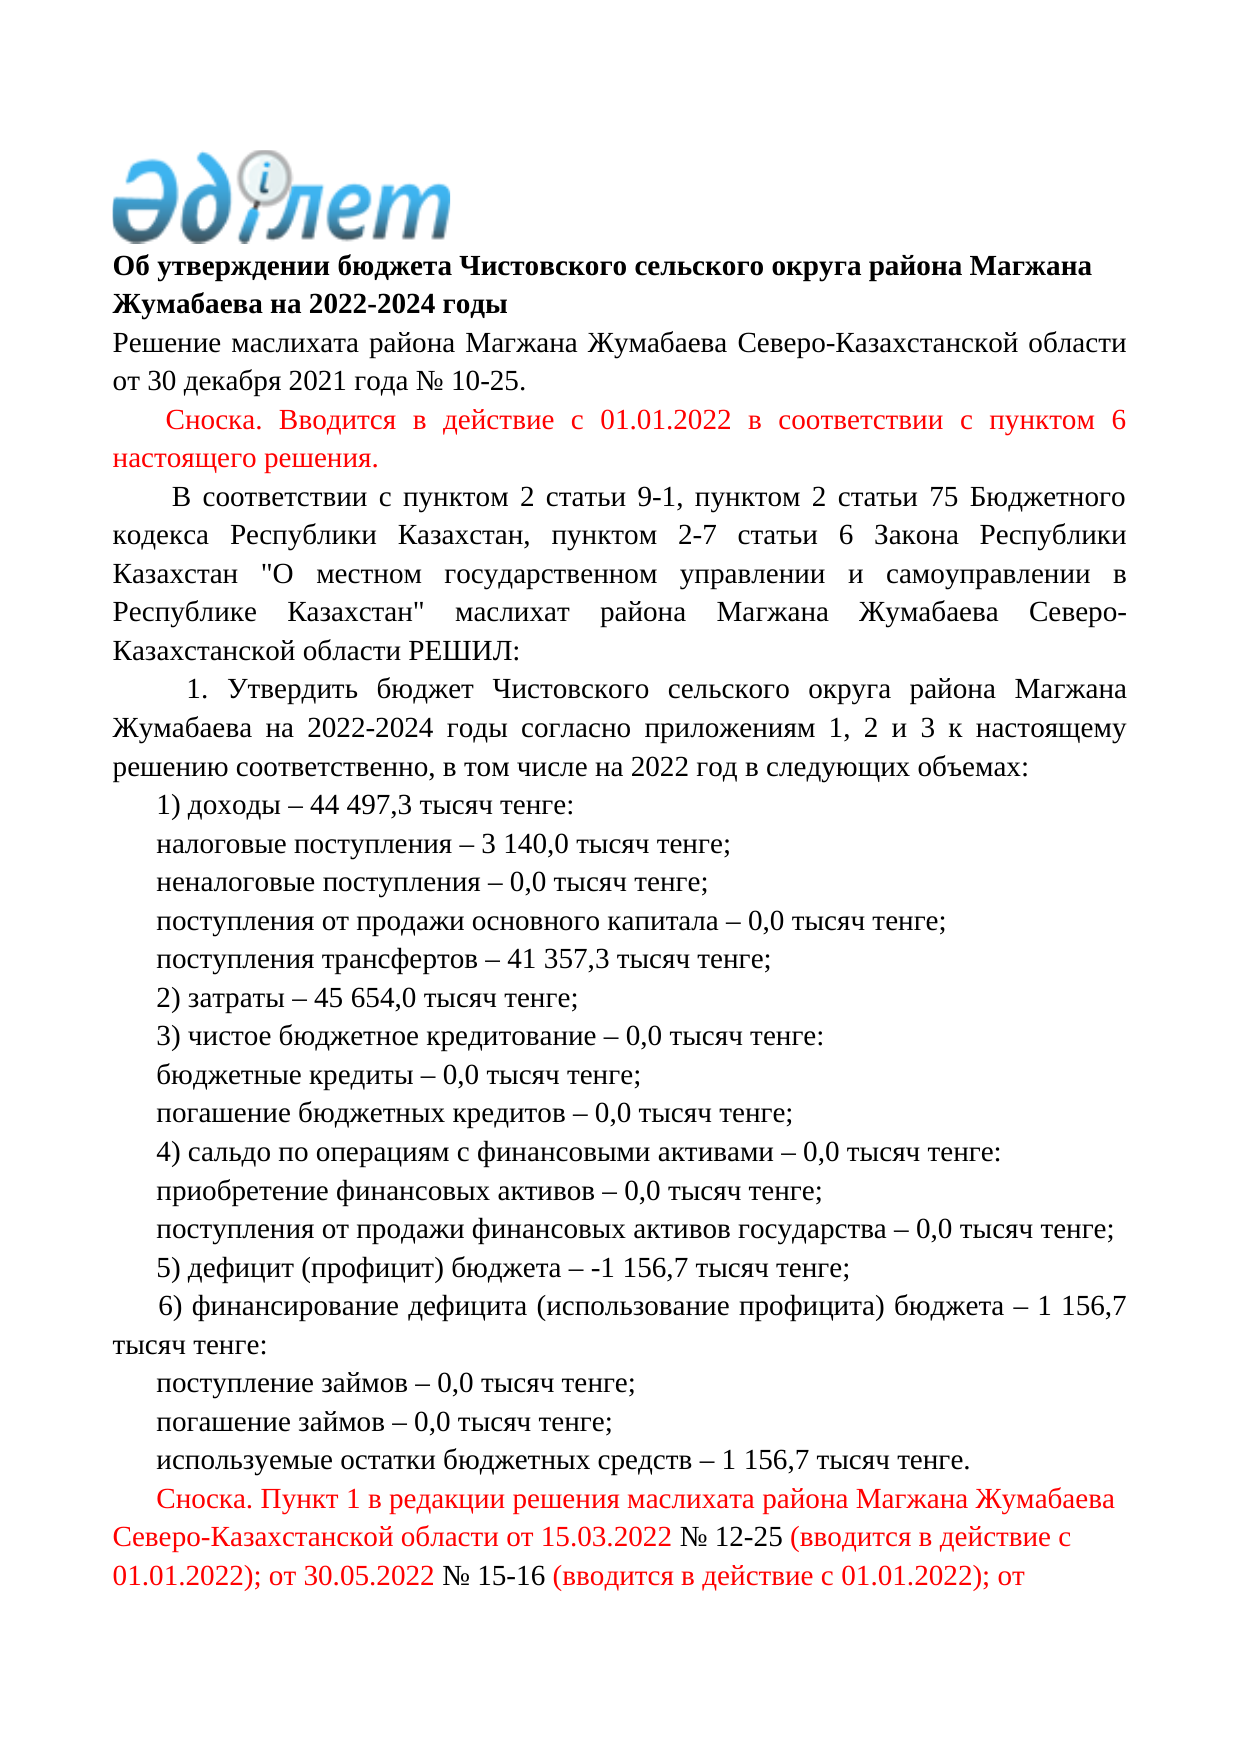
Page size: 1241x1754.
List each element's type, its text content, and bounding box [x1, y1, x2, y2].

text Об утверждении бюджета Чистовского сельского округа района Магжана Жумабаева на 2022-2024 годы [112, 248, 1128, 320]
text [112, 1481, 1128, 1592]
text приобретение финансовых активов – 0,0 тысяч тенге; [112, 1173, 1128, 1206]
text поступление займов – 0,0 тысяч тенге; [112, 1365, 1128, 1399]
text погашение бюджетных кредитов – 0,0 тысяч тенге; [112, 1096, 1128, 1129]
text 1. Утвердить бюджет Чистовского сельского округа района Магжана Жумабаева на 2022-2024 годы согласно приложениям 1, 2 и 3 к настоящему решению соответственно, в том числе на 2022 год в следующих объемах: [112, 672, 1128, 782]
text 6) финансирование дефицита (использование профицита) бюджета – 1 156,7 тысяч тенге: [112, 1288, 1128, 1360]
picture [112, 150, 451, 244]
text поступления от продажи основного капитала – 0,0 тысяч тенге; [112, 903, 1128, 936]
text Решение маслихата района Магжана Жумабаева Северо-Казахстанской области от 30 декабря 2021 года № 10-25. [112, 325, 1128, 397]
text бюджетные кредиты – 0,0 тысяч тенге; [112, 1057, 1128, 1091]
text 2) затраты – 45 654,0 тысяч тенге; [112, 980, 1128, 1013]
text неналоговые поступления – 0,0 тысяч тенге; [112, 864, 1128, 898]
text Сноска. Вводится в действие с 01.01.2022 в соответствии с пунктом 6 настоящего решения. [112, 402, 1128, 474]
text используемые остатки бюджетных средств – 1 156,7 тысяч тенге. [112, 1442, 1128, 1476]
text поступления трансфертов – 41 357,3 тысяч тенге; [112, 941, 1128, 975]
text поступления от продажи финансовых активов государства – 0,0 тысяч тенге; [112, 1211, 1128, 1245]
text 4) сальдо по операциям с финансовыми активами – 0,0 тысяч тенге: [112, 1134, 1128, 1168]
text 3) чистое бюджетное кредитование – 0,0 тысяч тенге: [112, 1018, 1128, 1052]
text 5) дефицит (профицит) бюджета – -1 156,7 тысяч тенге; [112, 1250, 1128, 1283]
text В соответствии с пунктом 2 статьи 9-1, пунктом 2 статьи 75 Бюджетного кодекса Республики Казахстан, пунктом 2-7 статьи 6 Закона Республики Казахстан "О местном государственном управлении и самоуправлении в Республике Казахстан" маслихат района Магжана Жумабаева Северо-Казахстанской области РЕШИЛ: [112, 479, 1128, 667]
text 1) доходы – 44 497,3 тысяч тенге: [112, 787, 1128, 821]
text погашение займов – 0,0 тысяч тенге; [112, 1404, 1128, 1437]
text налоговые поступления – 3 140,0 тысяч тенге; [112, 826, 1128, 859]
